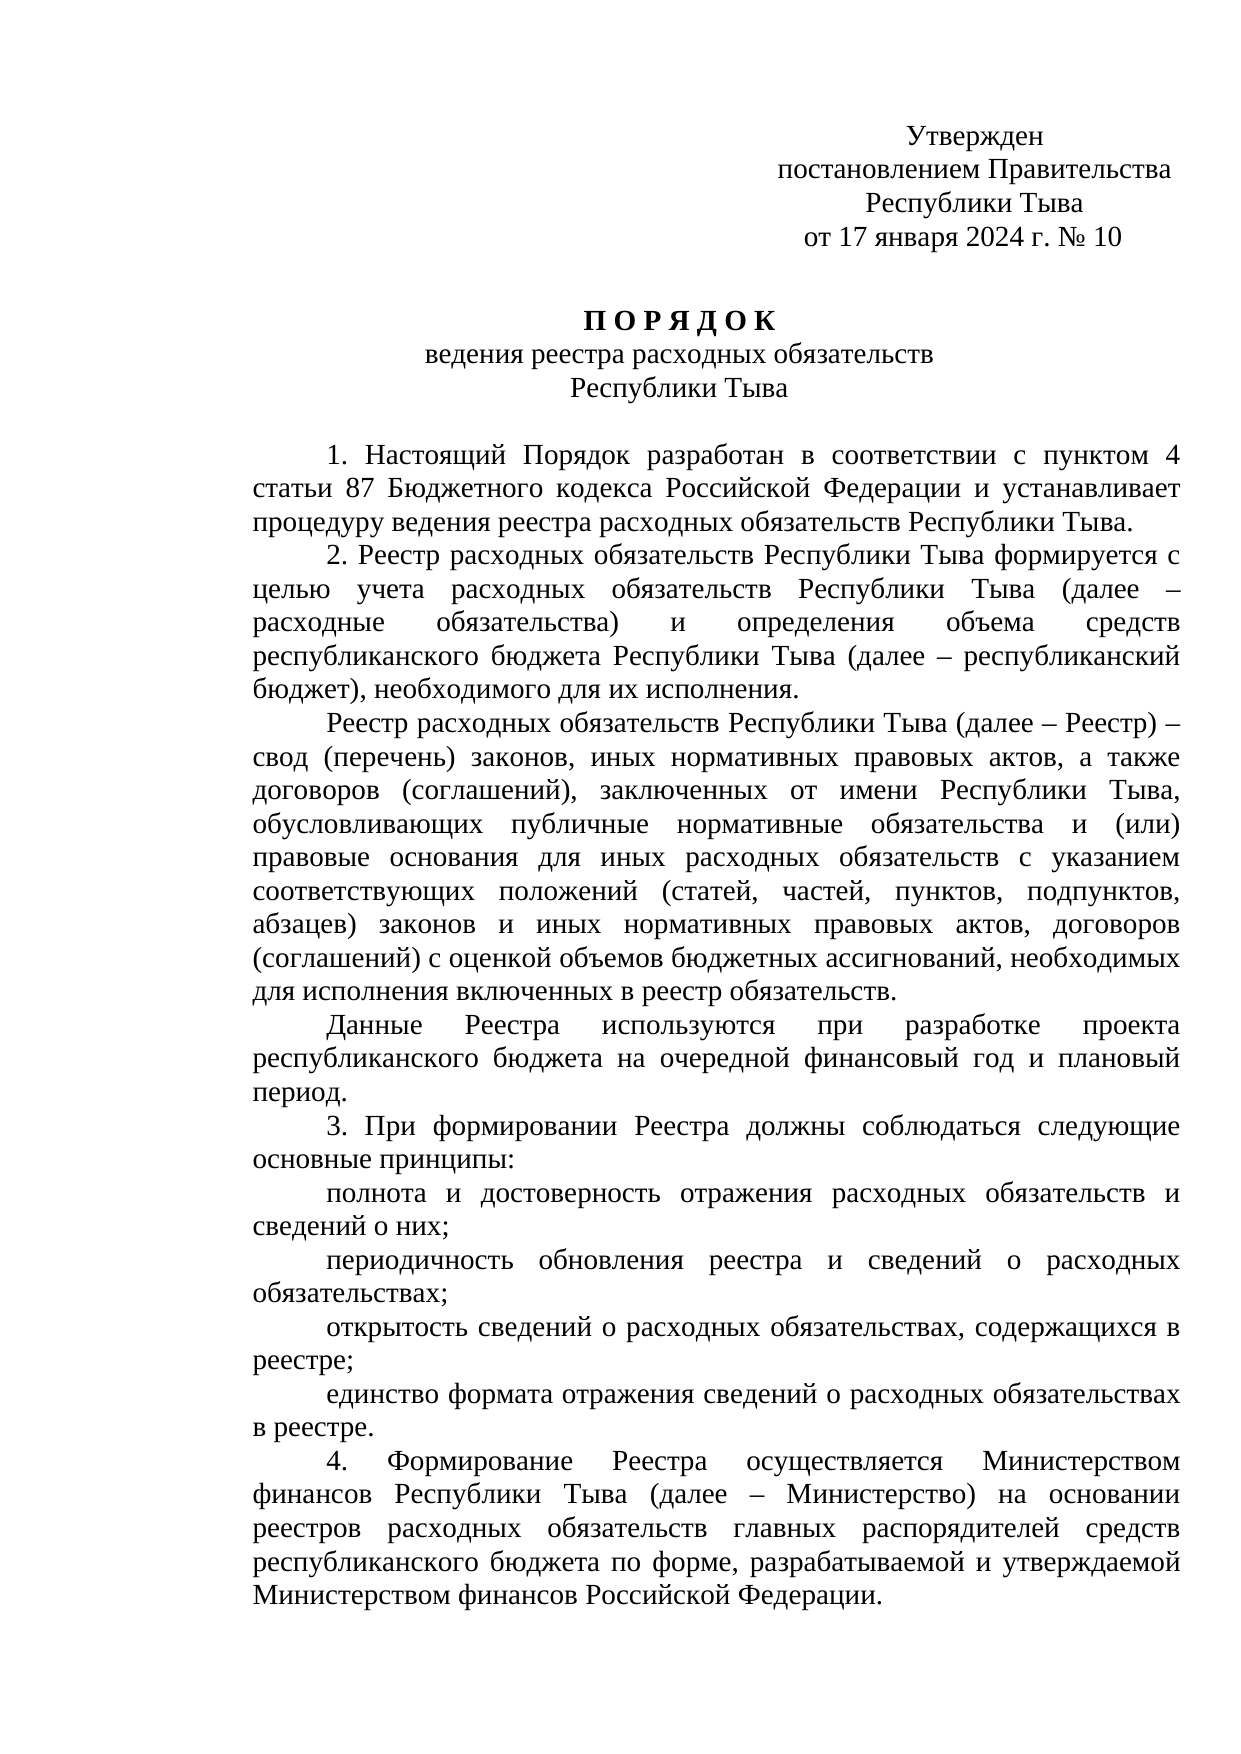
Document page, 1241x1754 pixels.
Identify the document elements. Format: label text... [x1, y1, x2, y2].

text 1. Настоящий Порядок разработан в соответствии с пунктом 4 статьи 87 Бюджетного кодекса Российской Федерации и устанавливает процедуру ведения реестра расходных обязательств Республики Тыва. [252, 437, 1181, 537]
text 3. При формировании Реестра должны соблюдаться следующие основные принципы: [252, 1108, 1181, 1175]
text от 17 января 2024 г. № 10 [693, 219, 1181, 252]
text Республики Тыва [768, 185, 1181, 219]
text открытость сведений о расходных обязательствах, содержащихся в реестре; [252, 1309, 1181, 1376]
text полнота и достоверность отражения расходных обязательств и сведений о них; [252, 1175, 1181, 1242]
text единство формата отражения сведений о расходных обязательствах в реестре. [252, 1376, 1181, 1443]
text ведения реестра расходных обязательств [177, 336, 1181, 370]
text Республики Тыва [177, 370, 1181, 403]
text периодичность обновления реестра и сведений о расходных обязательствах; [252, 1242, 1181, 1309]
text Утвержден [768, 118, 1181, 152]
text П О Р Я Д О К [177, 303, 1181, 336]
text Реестр расходных обязательств Республики Тыва (далее – Реестр) – свод (перечень) законов, иных нормативных правовых актов, а также договоров (соглашений), заключенных от имени Республики Тыва, обусловливающих публичные нормативные обязательства и (или) правовые основания для иных расходных обязательств с указанием соответствующих положений (статей, частей, пунктов, подпунктов, абзацев) законов и иных нормативных правовых актов, договоров (соглашений) с оценкой объемов бюджетных ассигнований, необходимых для исполнения включенных в реестр обязательств. [252, 705, 1181, 1007]
text Данные Реестра используются при разработке проекта республиканского бюджета на очередной финансовый год и плановый период. [252, 1007, 1181, 1108]
text 4. Формирование Реестра осуществляется Министерством финансов Республики Тыва (далее – Министерство) на основании реестров расходных обязательств главных распорядителей средств республиканского бюджета по форме, разрабатываемой и утверждаемой Министерством финансов Российской Федерации. [252, 1443, 1181, 1611]
text 2. Реестр расходных обязательств Республики Тыва формируется с целью учета расходных обязательств Республики Тыва (далее – расходные обязательства) и определения объема средств республиканского бюджета Республики Тыва (далее – республиканский бюджет), необходимого для их исполнения. [252, 537, 1181, 705]
text постановлением Правительства [768, 152, 1181, 185]
